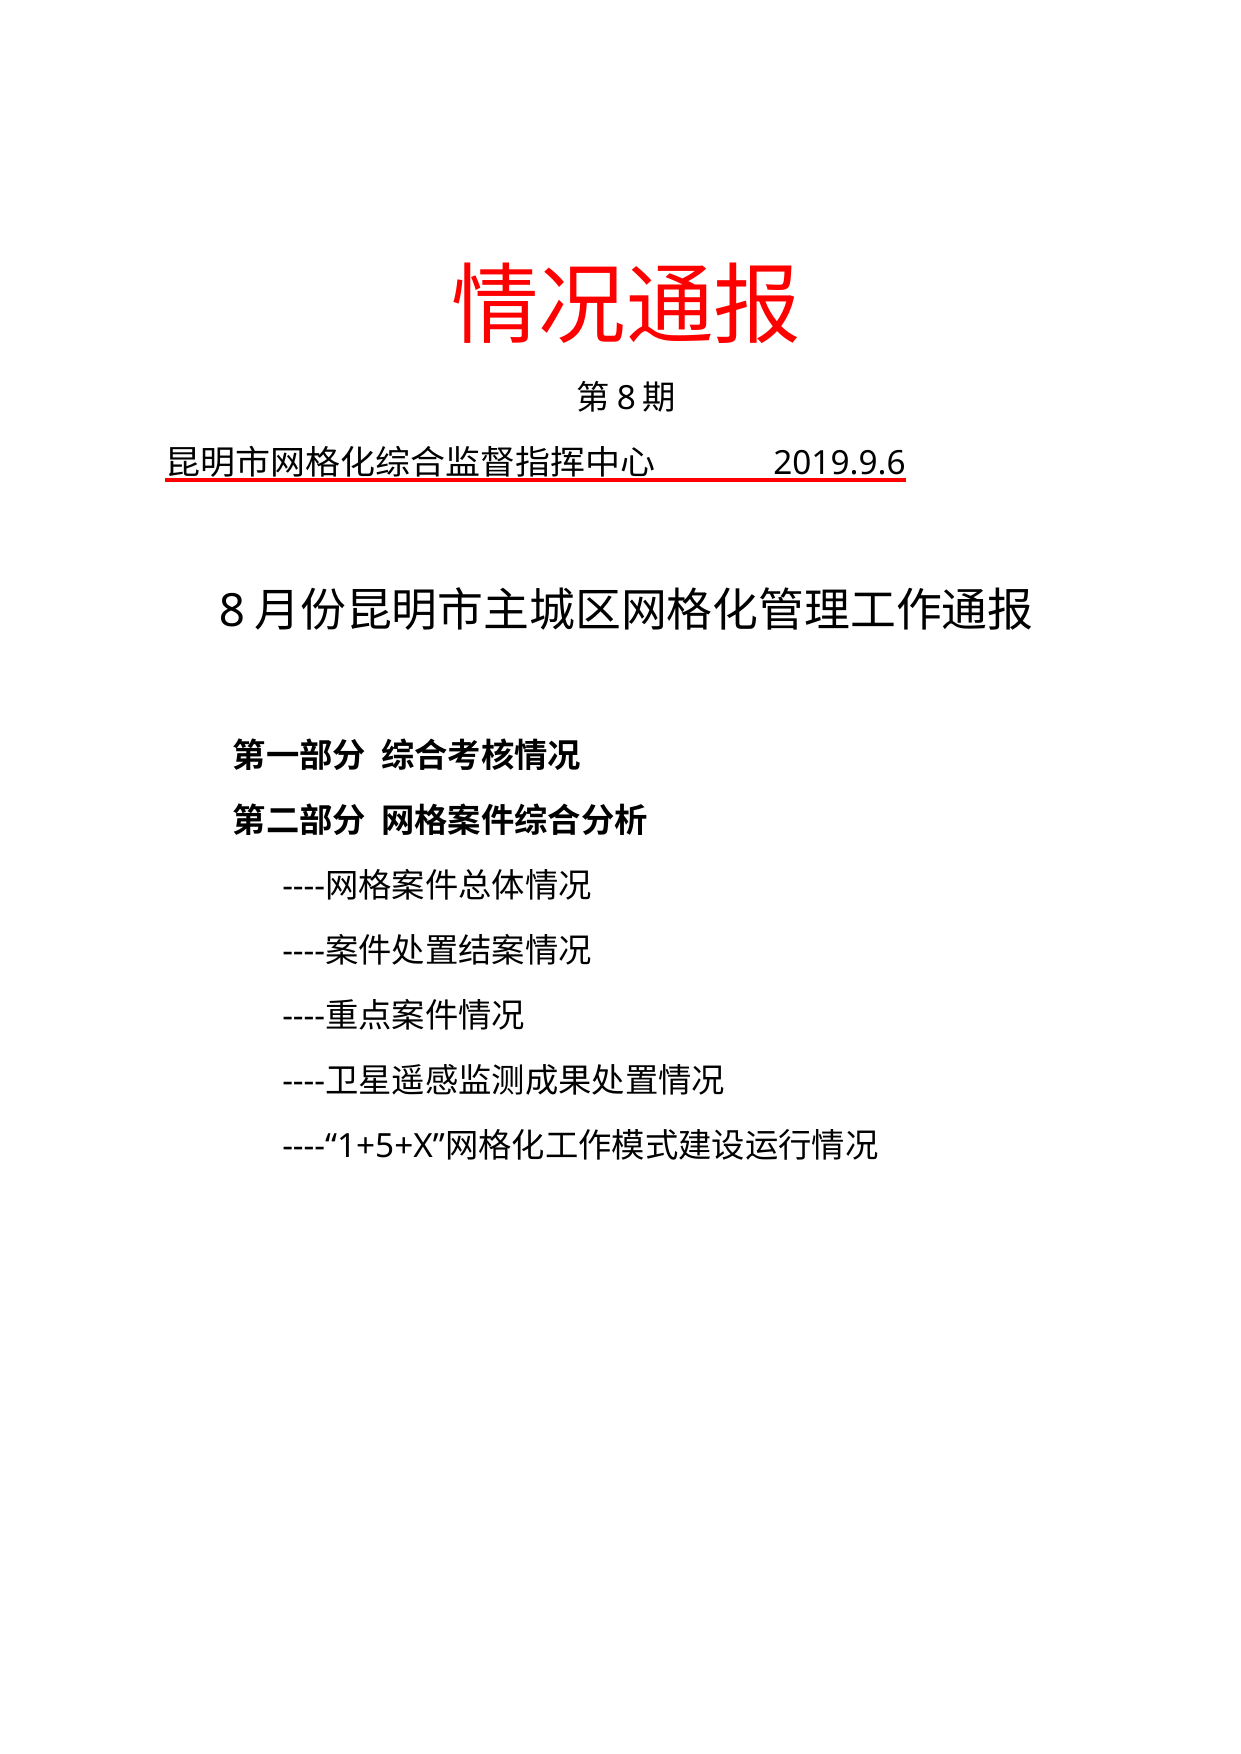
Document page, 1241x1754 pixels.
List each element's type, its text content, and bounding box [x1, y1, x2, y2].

text 情况通报 [165, 233, 1087, 363]
text ----“1+5+X”网格化工作模式建设运行情况 [165, 1110, 1087, 1175]
text ----案件处置结案情况 [165, 915, 1087, 980]
text 第一部分 综合考核情况 [165, 720, 1087, 785]
text 第二部分 网格案件综合分析 [165, 785, 1087, 850]
text ----重点案件情况 [165, 980, 1087, 1045]
text 8月份昆明市主城区网格化管理工作通报 [165, 558, 1087, 655]
text 第8期 [165, 363, 1087, 428]
text 昆明市网格化综合监督指挥中心 2019.9.6 [165, 428, 1087, 493]
text ----网格案件总体情况 [165, 850, 1087, 915]
text ----卫星遥感监测成果处置情况 [165, 1045, 1087, 1110]
